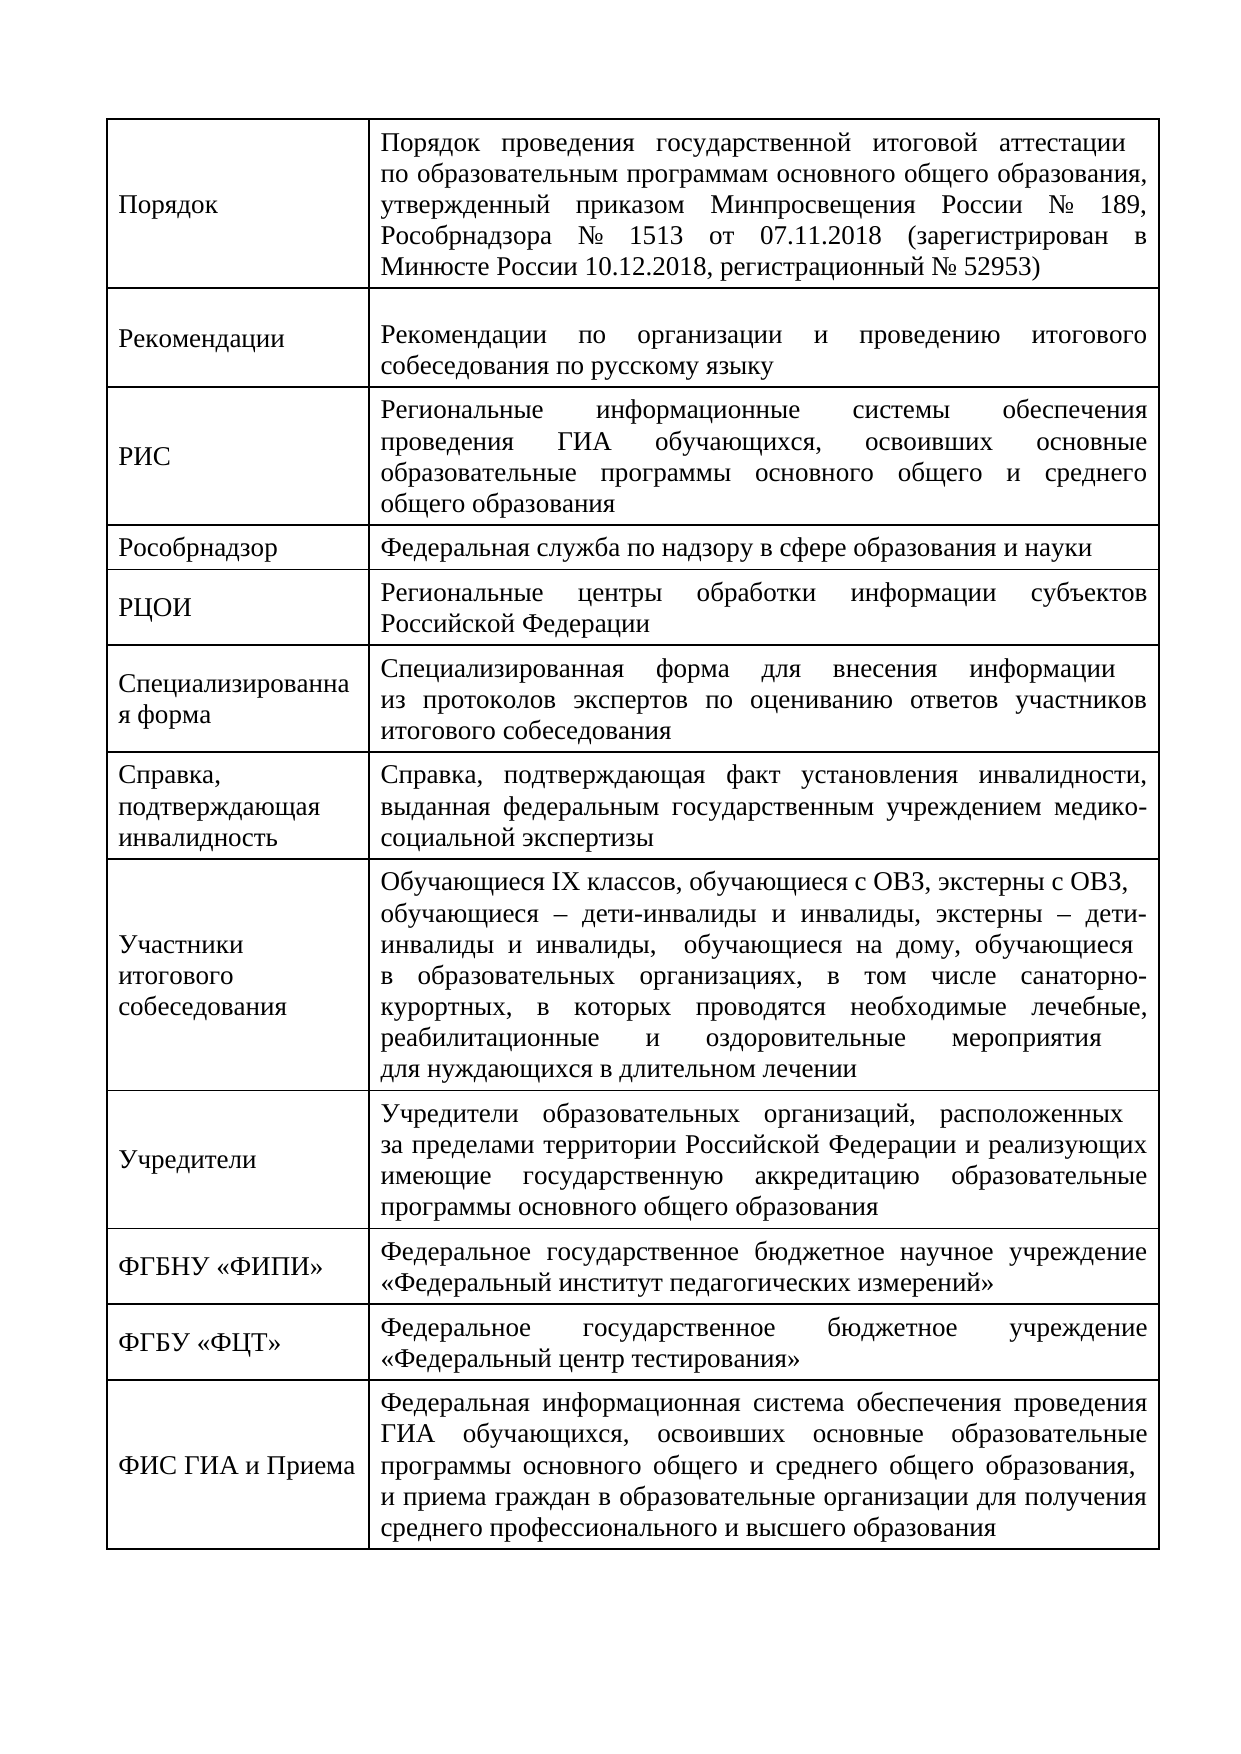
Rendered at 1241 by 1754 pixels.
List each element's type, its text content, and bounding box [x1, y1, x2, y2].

table_cell ФГБУ «ФЦТ» [108, 1305, 368, 1379]
table_cell Обучающиеся IX классов, обучающиеся с ОВЗ, экстерны с ОВЗ, обучающиеся – дети-инвалиды и инвалиды, экстерны – дети-инвалиды и инвалиды, обучающиеся на дому, обучающиеся в образовательных организациях, в том числе санаторно-курортных, в которых проводятся необходимые лечебные, реабилитационные и оздоровительные мероприятия для нуждающихся в длительном лечении [370, 860, 1158, 1089]
table_cell ФИС ГИА и Приема [108, 1381, 368, 1548]
table_cell Специализированная форма для внесения информации из протоколов экспертов по оцениванию ответов участников итогового собеседования [370, 646, 1158, 751]
table_cell Федеральное государственное бюджетное научное учреждение «Федеральный институт педагогических измерений» [370, 1229, 1158, 1303]
table_cell Порядок проведения государственной итоговой аттестации по образовательным программам основного общего образования, утвержденный приказом Минпросвещения России № 189, Рособрнадзора № 1513 от 07.11.2018 (зарегистрирован в Минюсте России 10.12.2018, регистрационный № 52953) [370, 120, 1158, 287]
table_cell Специализированная форма [108, 646, 368, 751]
table_cell Региональные информационные системы обеспечения проведения ГИА обучающихся, освоивших основные образовательные программы основного общего и среднего общего образования [370, 388, 1158, 524]
table_cell Рекомендации по организации и проведению итогового собеседования по русскому языку [370, 289, 1158, 386]
table_cell Федеральная служба по надзору в сфере образования и науки [370, 526, 1158, 568]
table_cell Учредители [108, 1091, 368, 1227]
table_cell Рекомендации [108, 289, 368, 386]
table_cell Региональные центры обработки информации субъектов Российской Федерации [370, 570, 1158, 644]
table_cell Справка, подтверждающая инвалидность [108, 753, 368, 858]
table_cell Порядок [108, 120, 368, 287]
table_cell РИС [108, 388, 368, 524]
table_cell РЦОИ [108, 570, 368, 644]
table_cell Учредители образовательных организаций, расположенных за пределами территории Российской Федерации и реализующих имеющие государственную аккредитацию образовательные программы основного общего образования [370, 1091, 1158, 1227]
table_cell Участники итогового собеседования [108, 860, 368, 1089]
table_cell Рособрнадзор [108, 526, 368, 568]
table_cell Федеральная информационная система обеспечения проведения ГИА обучающихся, освоивших основные образовательные программы основного общего и среднего общего образования, и приема граждан в образовательные организации для получения среднего профессионального и высшего образования [370, 1381, 1158, 1548]
table_cell Федеральное государственное бюджетное учреждение «Федеральный центр тестирования» [370, 1305, 1158, 1379]
table_cell Справка, подтверждающая факт установления инвалидности, выданная федеральным государственным учреждением медико-социальной экспертизы [370, 753, 1158, 858]
table_cell ФГБНУ «ФИПИ» [108, 1229, 368, 1303]
